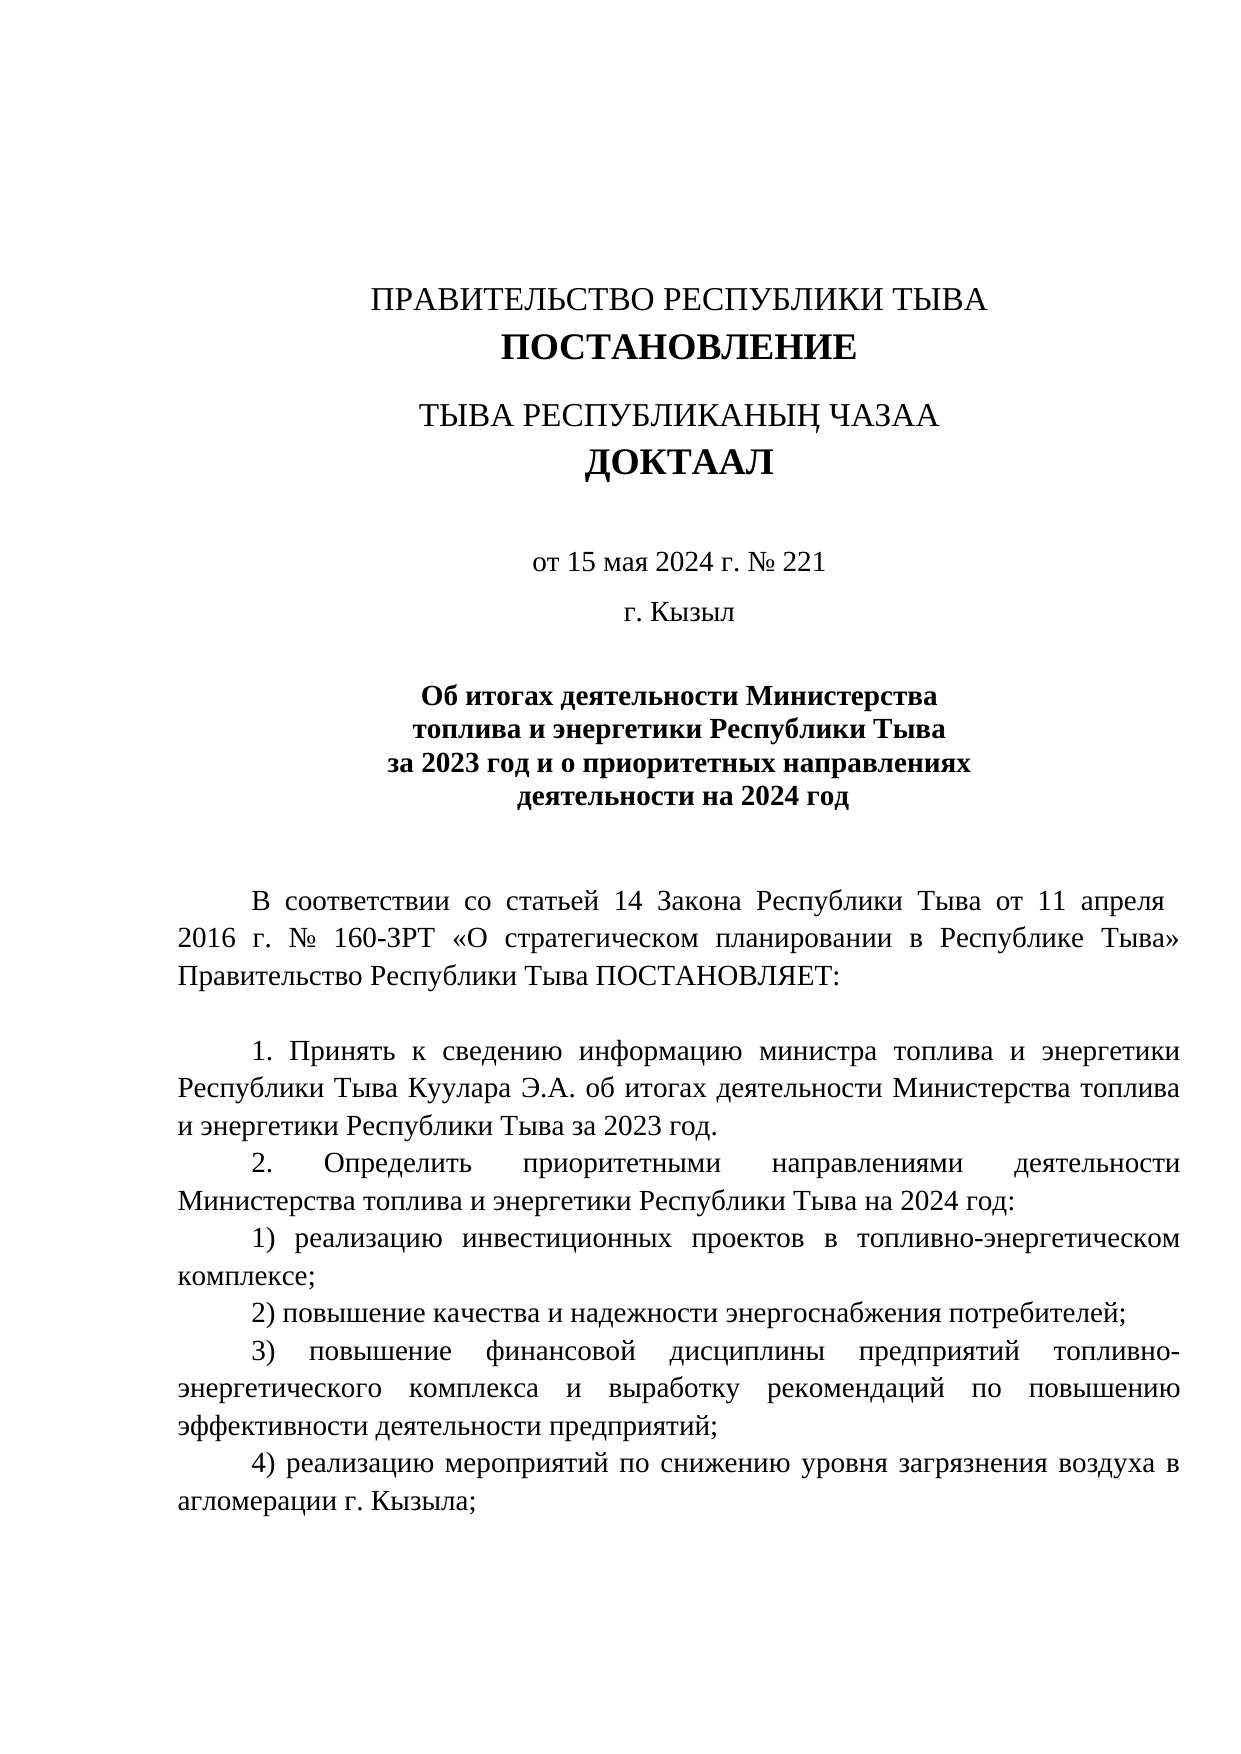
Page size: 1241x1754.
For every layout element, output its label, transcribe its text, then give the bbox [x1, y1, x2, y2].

text 1. Принять к сведению информацию министра топлива и энергетики Республики Тыва Куулара Э.А. об итогах деятельности Министерства топлива и энергетики Республики Тыва за 2023 год. [177, 1029, 1181, 1142]
text 3) повышение финансовой дисциплины предприятий топливно-энергетического комплекса и выработку рекомендаций по повышению эффективности деятельности предприятий; [177, 1329, 1181, 1442]
text 2) повышение качества и надежности энергоснабжения потребителей; [177, 1292, 1181, 1329]
text ПРАВИТЕЛЬСТВО РЕСПУБЛИКИ ТЫВА ПОСТАНОВЛЕНИЕ [177, 280, 1181, 368]
text 1) реализацию инвестиционных проектов в топливно-энергетическом комплексе; [177, 1217, 1181, 1292]
title за 2023 год и о приоритетных направлениях [177, 745, 1181, 778]
text ТЫВА РЕСПУБЛИКАНЫӉ ЧАЗАА ДОКТААЛ [177, 395, 1181, 483]
title деятельности на 2024 год [177, 778, 1181, 812]
title топлива и энергетики Республики Тыва [177, 711, 1181, 745]
text г. Кызыл [177, 594, 1181, 627]
text В соответствии со статьей 14 Закона Республики Тыва от 11 апреля 2016 г. № 160-ЗРТ «О стратегическом планировании в Республике Тыва» Правительство Республики Тыва ПОСТАНОВЛЯЕТ: [177, 879, 1181, 992]
text 2. Определить приоритетными направлениями деятельности Министерства топлива и энергетики Республики Тыва на 2024 год: [177, 1142, 1181, 1217]
text от 15 мая 2024 г. № 221 [177, 544, 1181, 577]
title Об итогах деятельности Министерства [177, 678, 1181, 711]
text 4) реализацию мероприятий по снижению уровня загрязнения воздуха в агломерации г. Кызыла; [177, 1442, 1181, 1517]
